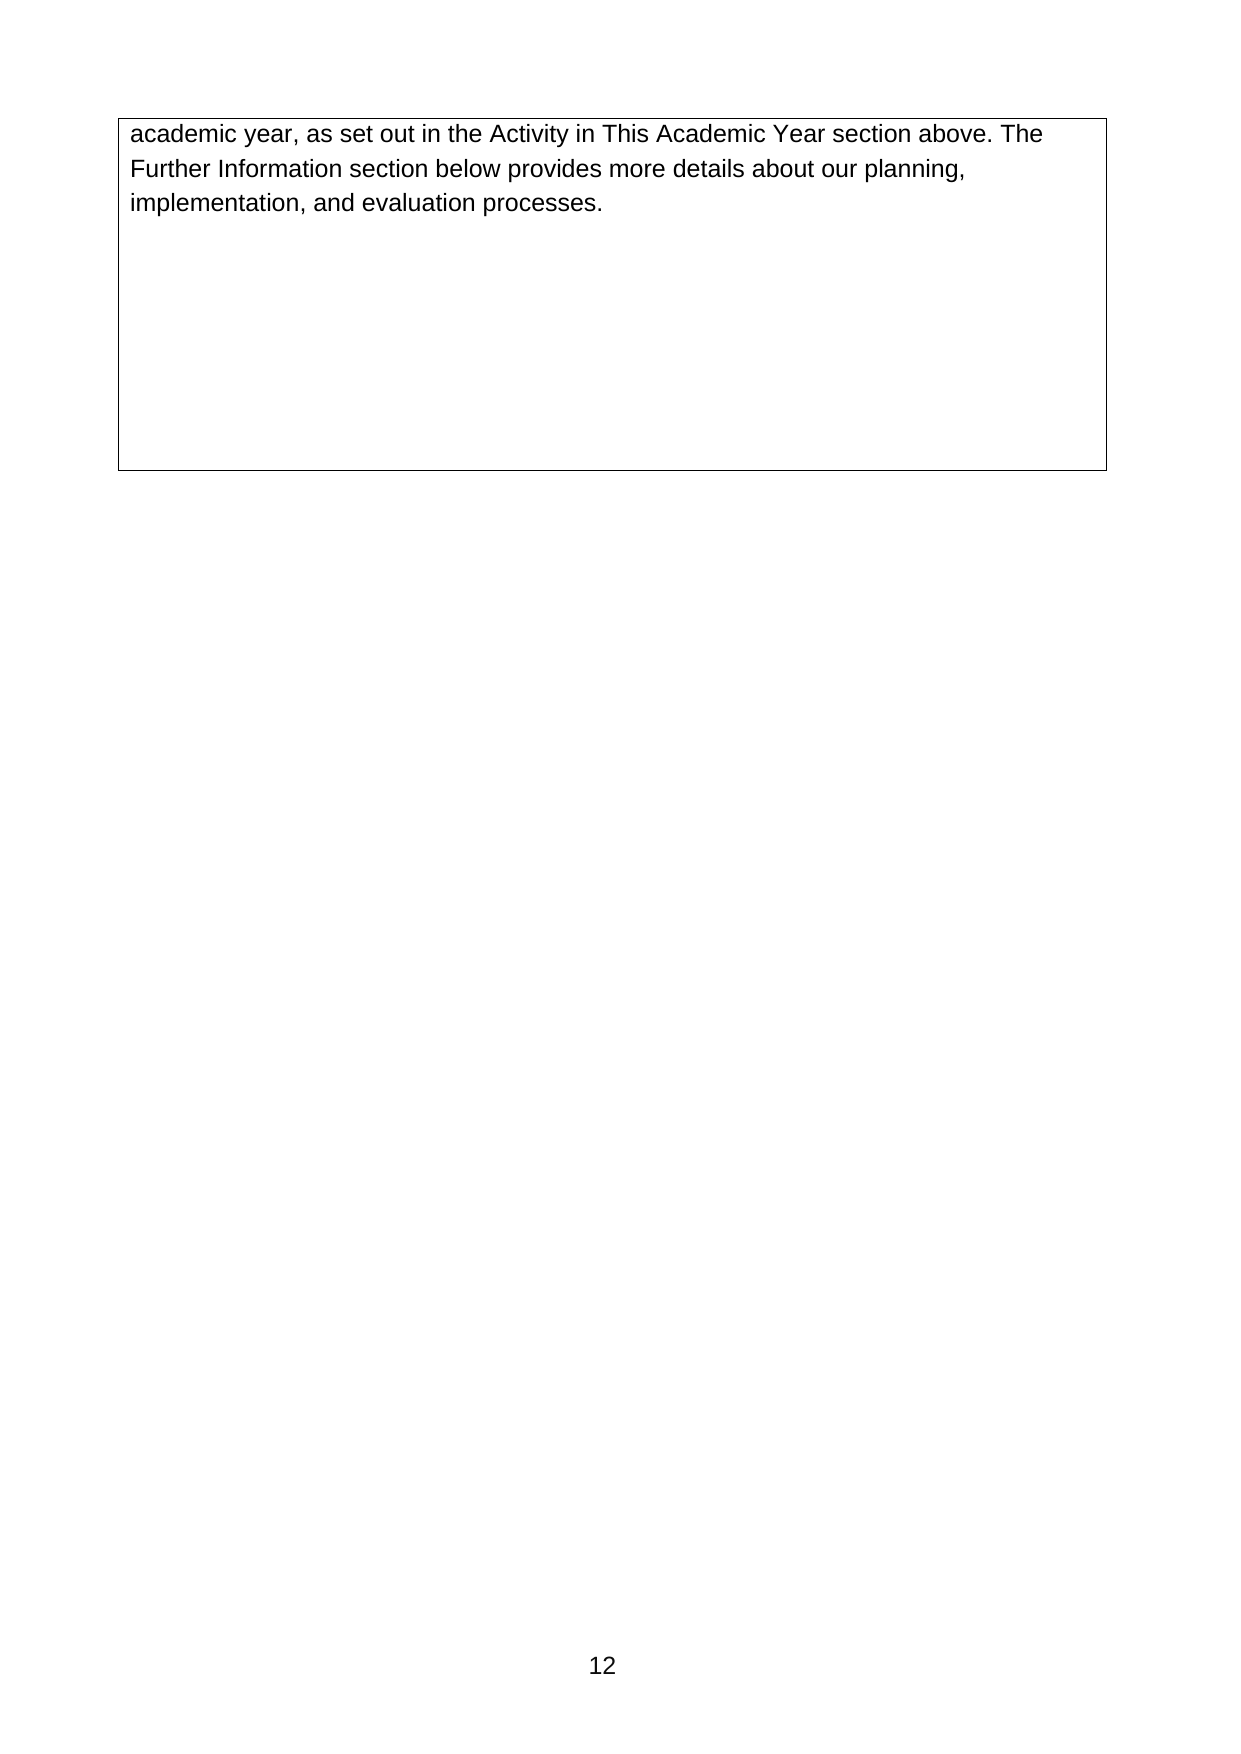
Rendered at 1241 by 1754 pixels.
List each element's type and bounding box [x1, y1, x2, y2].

table_header [119, 119, 1106, 470]
